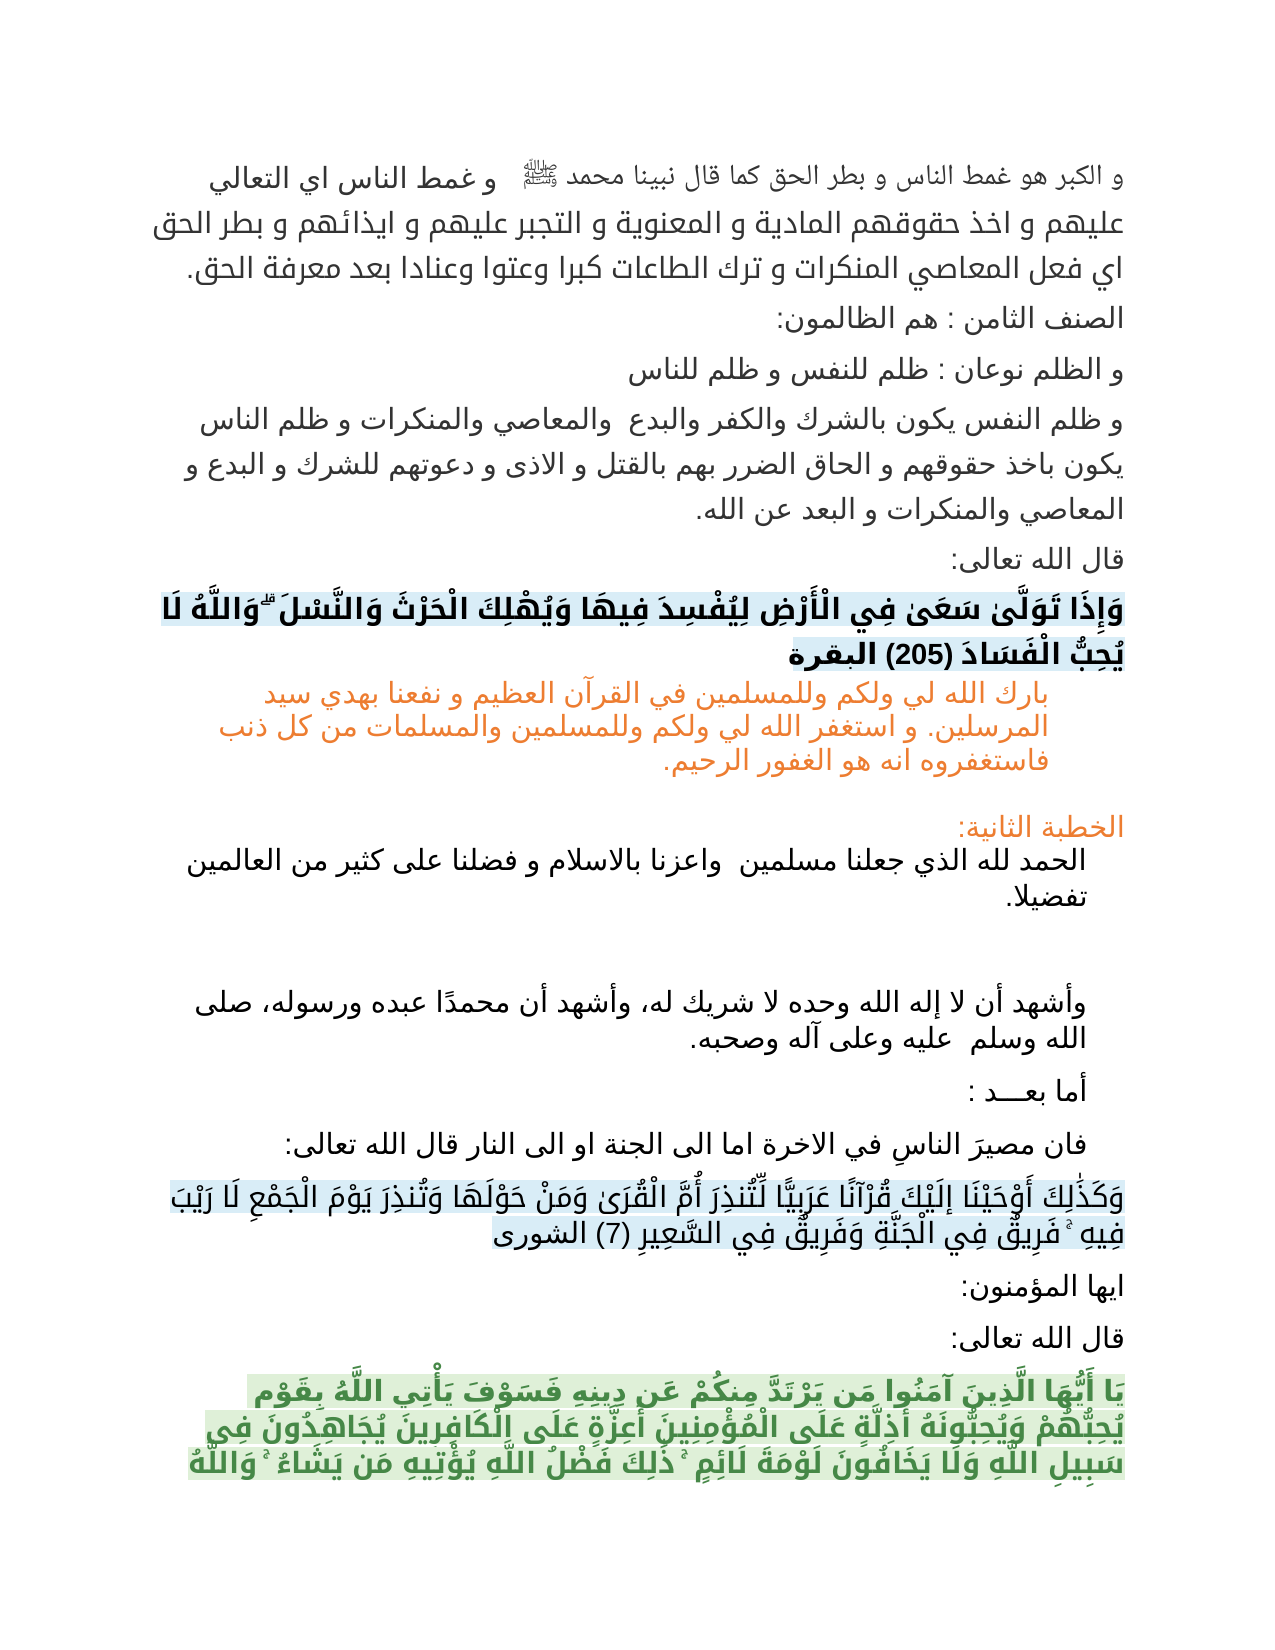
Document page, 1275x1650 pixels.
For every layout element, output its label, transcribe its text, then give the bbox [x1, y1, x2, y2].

text وَكَذَٰلِكَ أَوْحَيْنَا إِلَيْكَ قُرْآنًا عَرَبِيًّا لِّتُنذِرَ أُمَّ الْقُرَىٰ وَمَنْ حَوْلَهَا وَتُنذِرَ يَوْمَ الْجَمْعِ لَا رَيْبَ فِيهِ ۚ فَرِيقٌ فِي الْجَنَّةِ وَفَرِيقٌ فِي السَّعِيرِ (7) الشورى [150, 1180, 677, 1249]
text بارك الله لي ولكم وللمسلمين في القرآن العظيم و نفعنا بهدي سيد المرسلين. و استغفر الله لي ولكم وللمسلمين والمسلمات من كل ذنب فاستغفروه انه هو الغفور الرحيم. [150, 676, 1050, 776]
text و ظلم النفس يكون بالشرك والكفر والبدع والمعاصي والمنكرات و ظلم الناس يكون باخذ حقوقهم و الحاق الضرر بهم بالقتل و الاذى و دعوتهم للشرك و البدع و المعاصي والمنكرات و البعد عن الله. [150, 390, 1125, 525]
text الصنف الثامن : هم الظالمون: [150, 290, 1125, 335]
text فان مصيرَ الناسِ في الاخرة اما الى الجنة او الى النار قال الله تعالى: [150, 1127, 1087, 1160]
text قال الله تعالى: [150, 530, 1125, 575]
text الحمد لله الذي جعلنا مسلمين واعزنا بالاسلام و فضلنا على كثير من العالمين تفضيلا. [150, 843, 1087, 913]
text قال الله تعالى: [150, 1321, 1125, 1355]
text وَإِذَا تَوَلَّىٰ سَعَىٰ فِي الْأَرْضِ لِيُفْسِدَ فِيهَا وَيُهْلِكَ الْحَرْثَ وَالنَّسْلَ ۗ وَاللَّهُ لَا يُحِبُّ الْفَسَادَ (205) البقرة [150, 581, 1125, 671]
text و الظلم نوعان : ظلم للنفس و ظلم للناس [150, 340, 1125, 385]
text الخطبة الثانية: [150, 810, 1125, 843]
text ايها المؤمنون: [150, 1269, 1125, 1302]
text و الكبر هو غمط الناس و بطر الحق كما قال نبينا محمد ﷺ و غمط الناس اي التعالي عليهم و اخذ حقوقهم المادية و المعنوية و التجبر عليهم و ايذائهم و بطر الحق اي فعل المعاصي المنكرات و ترك الطاعات كبرا وعتوا وعنادا بعد معرفة الحق. [150, 150, 1125, 285]
text وأشهد أن لا إله الله وحده لا شريك له، وأشهد أن محمدًا عبده ورسوله، صلى الله وسلم عليه وعلى آله وصحبه. [150, 985, 1087, 1055]
text أما بعـــد : [150, 1074, 1087, 1108]
